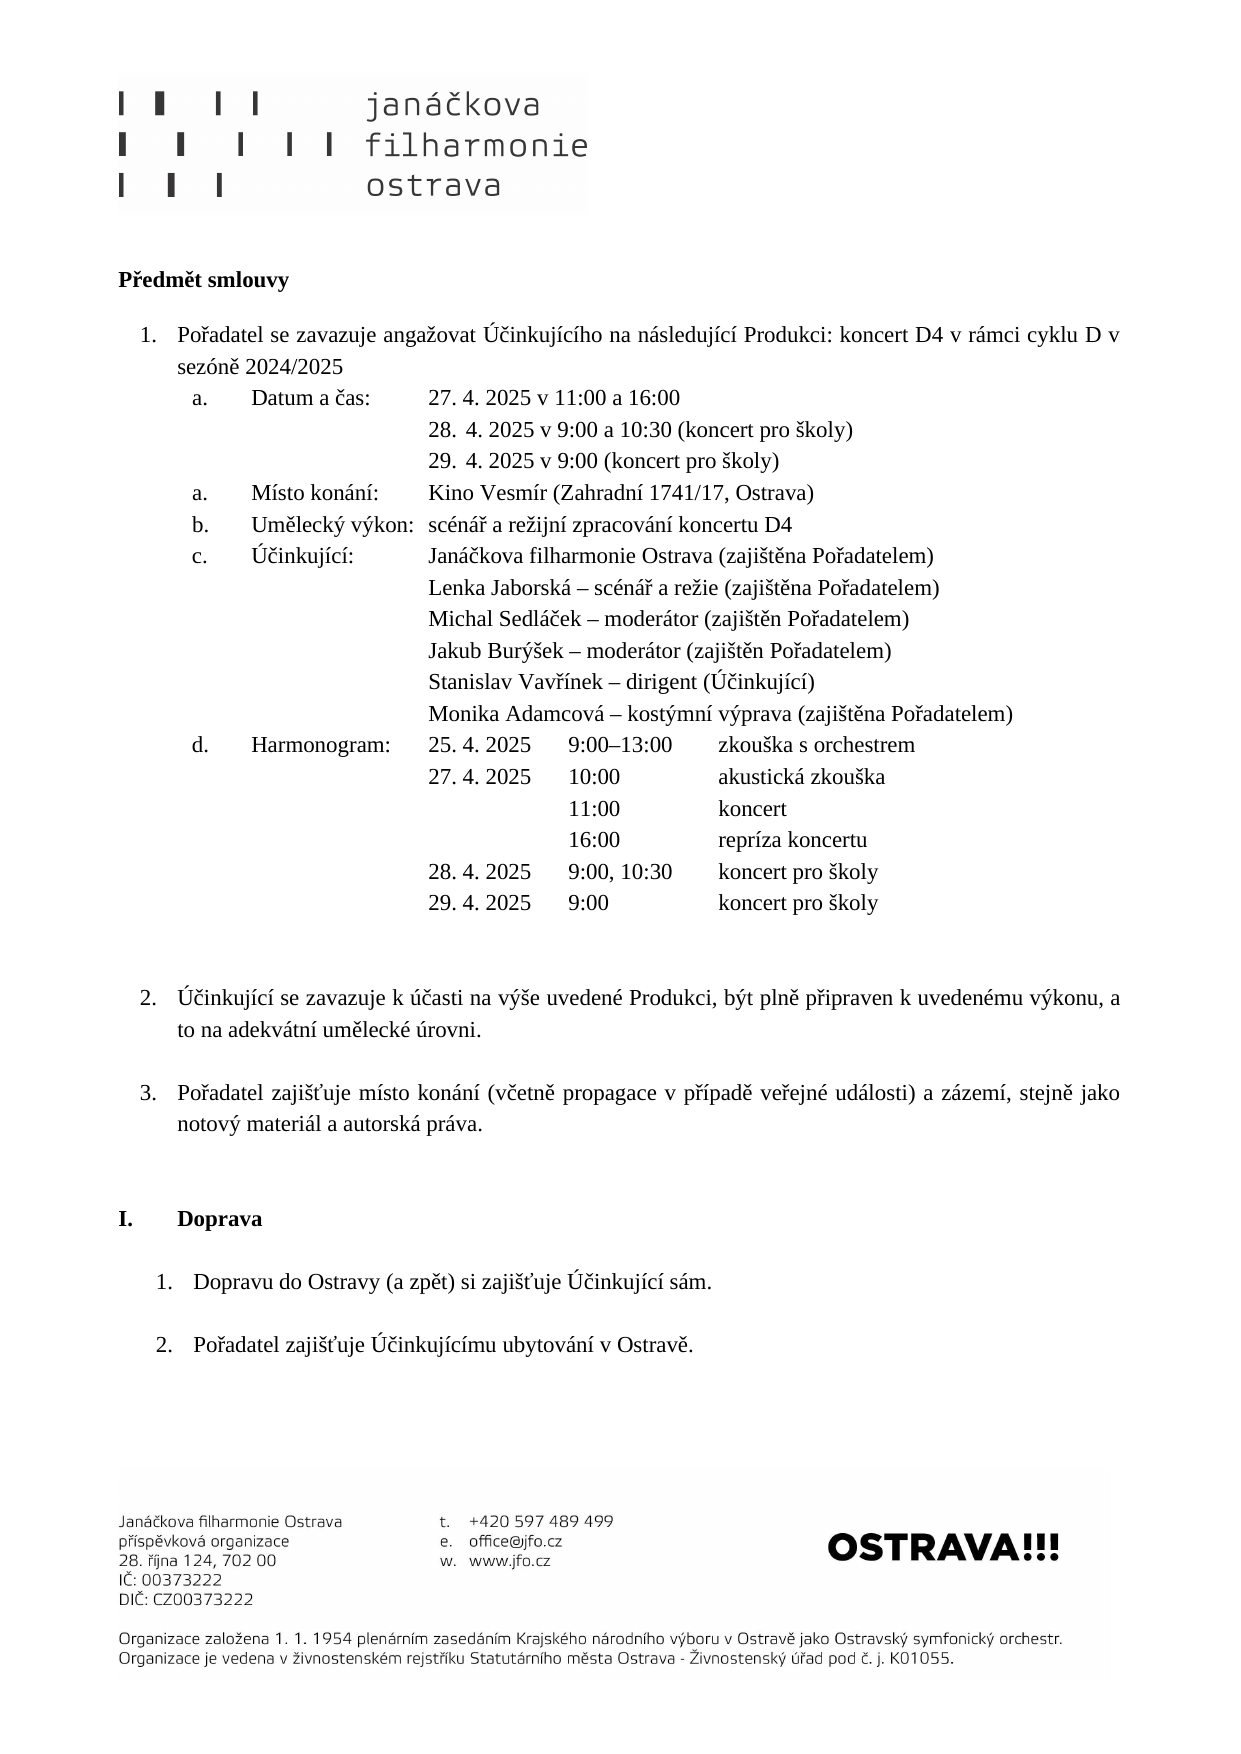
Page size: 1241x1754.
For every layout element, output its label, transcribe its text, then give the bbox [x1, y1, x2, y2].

text Stanislav Vavřínek – dirigent (Účinkující) [236, 668, 1122, 695]
text 27. 4. 2025 10:00 akustická zkouška [251, 763, 1122, 789]
text Jakub Burýšek – moderátor (zajištěn Pořadatelem) [236, 637, 1122, 663]
list Dopravu do Ostravy (a zpět) si zajišťuje Účinkující sám. [156, 1268, 1122, 1294]
list Pořadatel se zavazuje angažovat Účinkujícího na následující Produkci: koncert D4 v rámci cyklu D v sezóně 2024/2025 [139, 321, 1122, 379]
list 4. 2025 v 9:00 (koncert pro školy) [428, 447, 1122, 474]
text Michal Sedláček – moderátor (zajištěn Pořadatelem) [236, 605, 1122, 632]
subtitle Předmět smlouvy [118, 266, 1122, 292]
text Monika Adamcová – kostýmní výprava (zajištěna Pořadatelem) [236, 700, 1122, 726]
list Datum a čas: 27. 4. 2025 v 11:00 a 16:00 [192, 384, 1122, 411]
list Umělecký výkon: scénář a režijní zpracování koncertu D4 [192, 511, 1122, 537]
picture [118, 73, 589, 215]
text 29. 4. 2025 9:00 koncert pro školy [251, 889, 1122, 916]
list Pořadatel zajišťuje místo konání (včetně propagace v případě veřejné události) a zázemí, stejně jako notový materiál a autorská práva. [139, 1079, 1122, 1137]
text Lenka Jaborská – scénář a režie (zajištěna Pořadatelem) [251, 574, 1122, 600]
picture [118, 1466, 1110, 1681]
list 4. 2025 v 9:00 a 10:30 (koncert pro školy) [428, 416, 1122, 442]
list Pořadatel zajišťuje Účinkujícímu ubytování v Ostravě. [156, 1331, 1122, 1358]
list Účinkující se zavazuje k účasti na výše uvedené Produkci, být plně připraven k uvedenému výkonu, a to na adekvátní umělecké úrovni. [139, 984, 1122, 1042]
text 16:00 repríza koncertu [251, 826, 1122, 853]
list Harmonogram: 25. 4. 2025 9:00–13:00 zkouška s orchestrem [192, 732, 1122, 758]
list Účinkující: Janáčkova filharmonie Ostrava (zajištěna Pořadatelem) [192, 542, 1122, 568]
list Místo konání: Kino Vesmír (Zahradní 1741/17, Ostrava) [192, 479, 1122, 505]
text I. Doprava [118, 1205, 1122, 1231]
text 28. 4. 2025 9:00, 10:30 koncert pro školy [251, 858, 1122, 884]
text 11:00 koncert [251, 795, 1122, 821]
